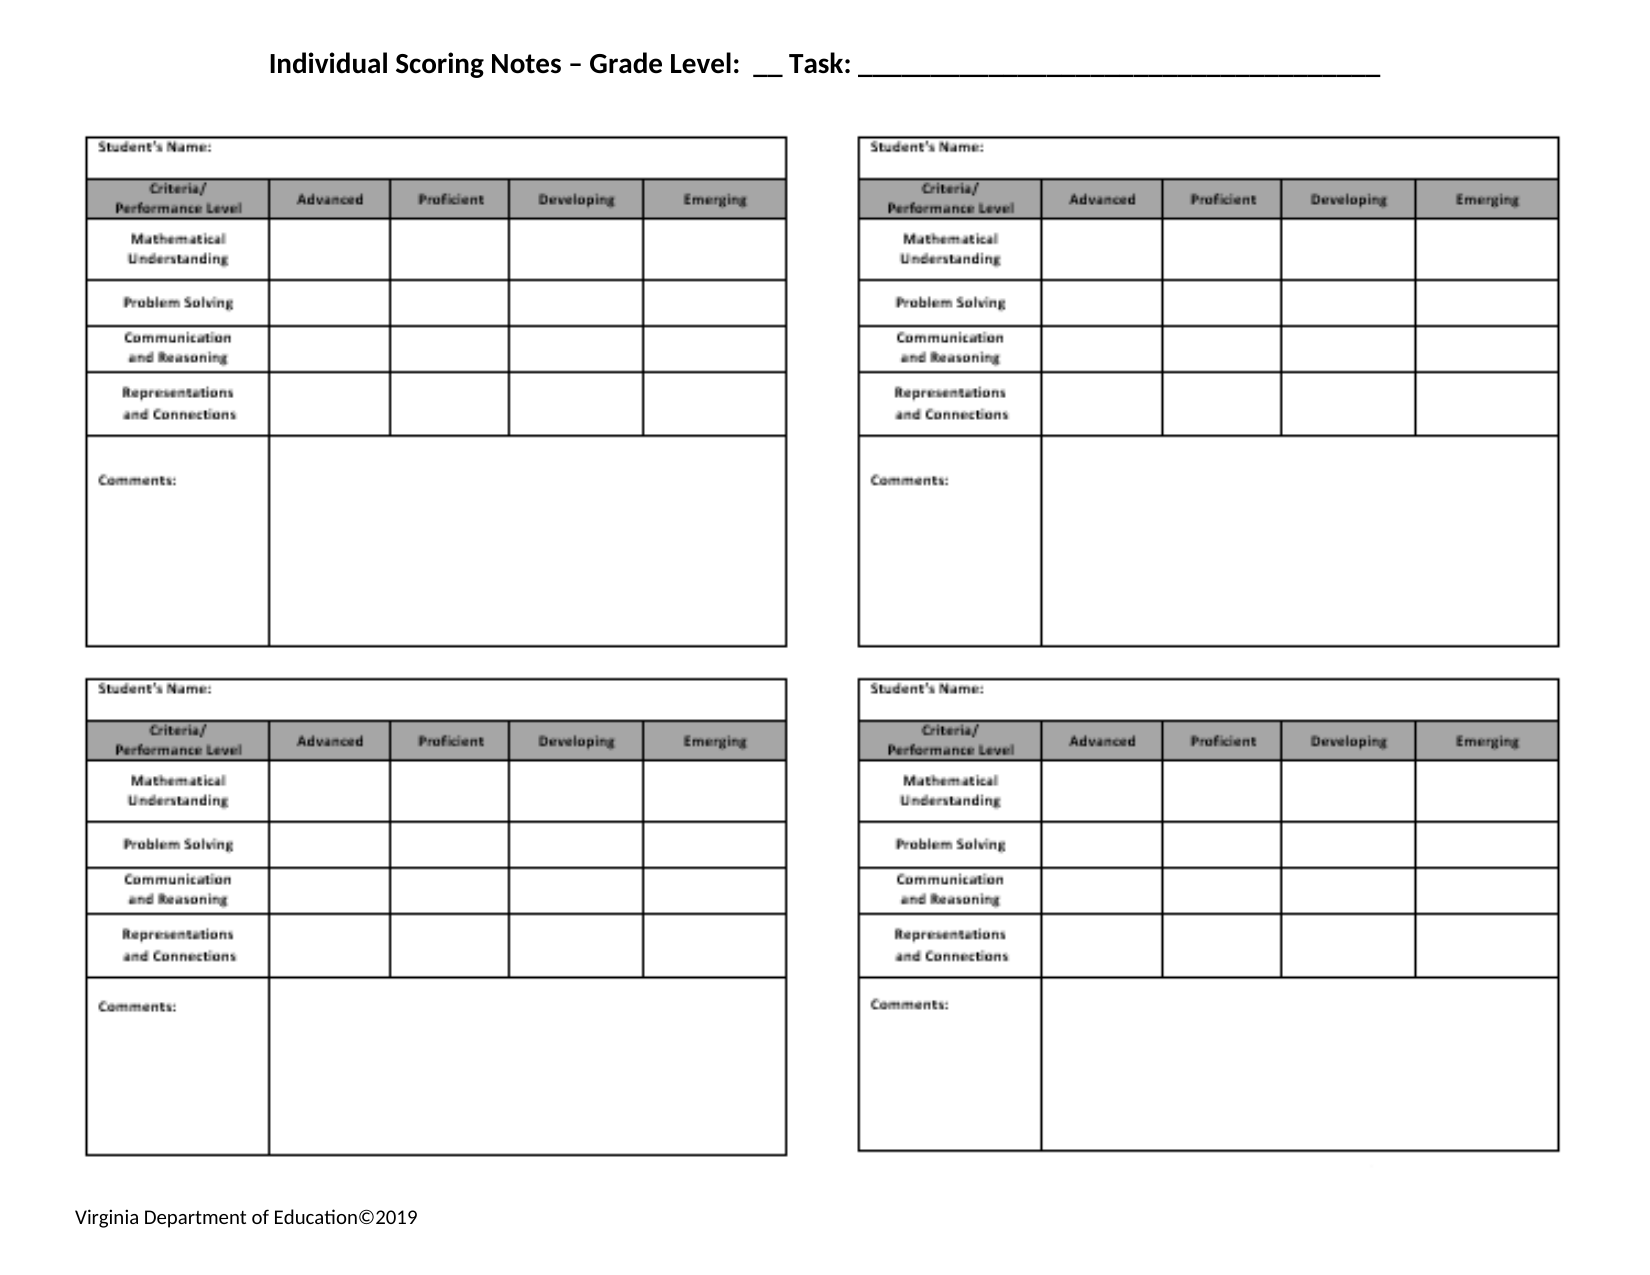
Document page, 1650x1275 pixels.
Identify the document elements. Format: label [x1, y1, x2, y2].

picture [75, 126, 1569, 1170]
